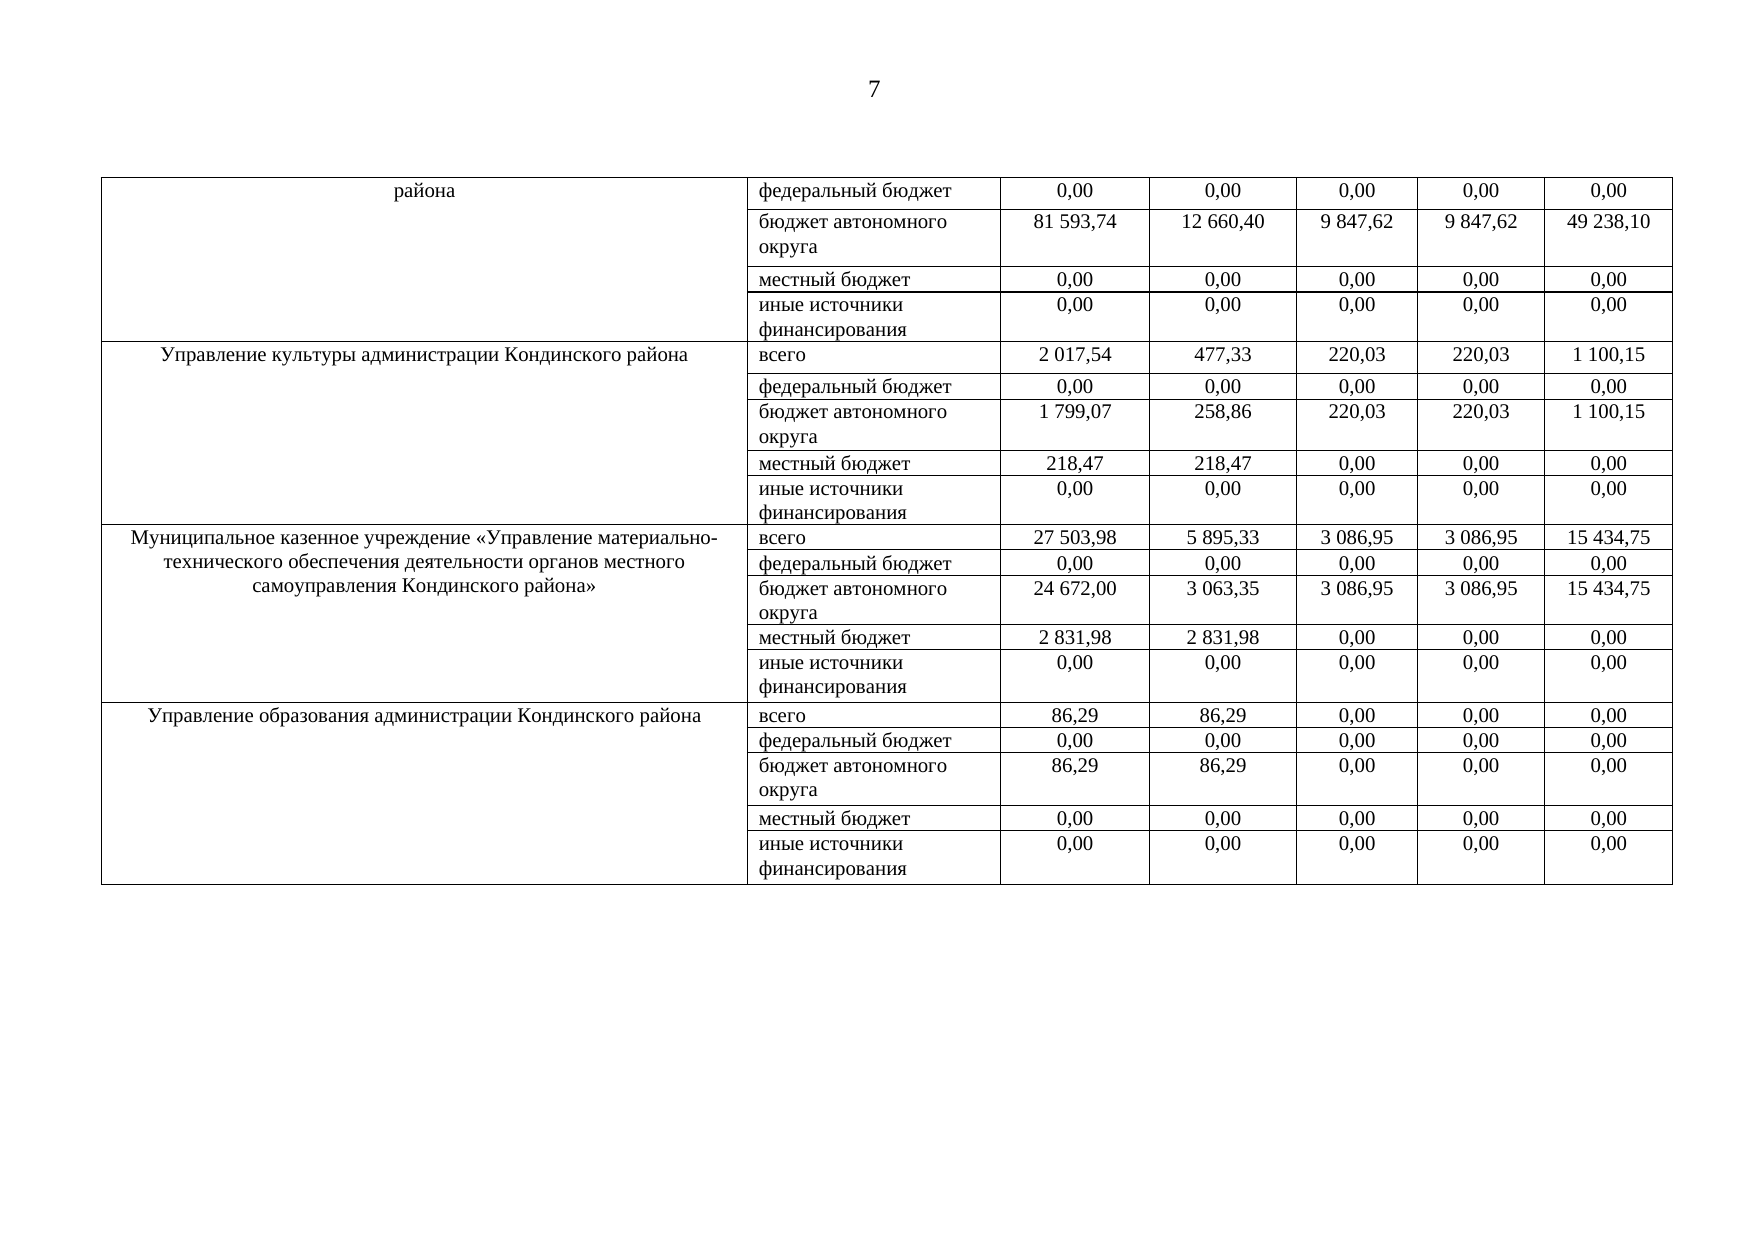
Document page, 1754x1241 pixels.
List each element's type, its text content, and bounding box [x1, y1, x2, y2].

table_cell 0,00 [1001, 806, 1149, 830]
table_cell бюджет автономного округа [748, 753, 1000, 805]
table_cell 24 672,00 [1001, 576, 1149, 624]
table_cell 0,00 [1545, 178, 1672, 208]
table_cell 477,33 [1150, 342, 1296, 373]
table_cell 0,00 [1150, 728, 1296, 752]
table_cell Муниципальное казенное учреждение «Управление материально-технического обеспечения деятельности органов местного самоуправления Кондинского района» [102, 525, 747, 702]
table_cell 0,00 [1297, 374, 1417, 398]
table_cell местный бюджет [748, 267, 1000, 291]
table_cell всего [748, 703, 1000, 727]
table_cell 9 847,62 [1418, 210, 1544, 266]
table_cell 0,00 [1150, 831, 1296, 883]
table_cell 0,00 [1297, 293, 1417, 341]
table_cell 0,00 [1418, 293, 1544, 341]
table_cell 49 238,10 [1545, 210, 1672, 266]
table_cell 0,00 [1297, 451, 1417, 475]
table_cell федеральный бюджет [748, 728, 1000, 752]
table_cell 0,00 [1545, 374, 1672, 398]
table_cell 0,00 [1545, 451, 1672, 475]
table_cell 0,00 [1418, 753, 1544, 805]
table_cell 0,00 [1545, 625, 1672, 649]
table_cell 218,47 [1150, 451, 1296, 475]
table_cell 0,00 [1297, 267, 1417, 291]
table_cell 0,00 [1418, 550, 1544, 574]
table_cell 220,03 [1297, 400, 1417, 450]
table_cell 0,00 [1545, 293, 1672, 341]
table_cell 81 593,74 [1001, 210, 1149, 266]
table_cell 86,29 [1001, 703, 1149, 727]
table_cell 0,00 [1418, 374, 1544, 398]
table_cell 0,00 [1545, 550, 1672, 574]
table_cell 0,00 [1001, 293, 1149, 341]
table_cell 220,03 [1418, 400, 1544, 450]
table_cell Управление образования администрации Кондинского района [102, 703, 747, 883]
table_cell 0,00 [1418, 178, 1544, 208]
table_cell 2 017,54 [1001, 342, 1149, 373]
table_cell 0,00 [1545, 806, 1672, 830]
table_cell 220,03 [1297, 342, 1417, 373]
table_cell иные источники финансирования [748, 650, 1000, 702]
table_cell 258,86 [1150, 400, 1296, 450]
table_cell 1 100,15 [1545, 400, 1672, 450]
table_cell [102, 178, 747, 341]
table_cell 0,00 [1297, 178, 1417, 208]
table_cell 0,00 [1150, 374, 1296, 398]
table_cell 0,00 [1001, 650, 1149, 702]
table_cell 0,00 [1297, 806, 1417, 830]
table_cell 0,00 [1418, 476, 1544, 524]
table_cell 0,00 [1001, 476, 1149, 524]
table_cell 0,00 [1418, 451, 1544, 475]
table_cell 0,00 [1418, 267, 1544, 291]
table_cell 2 831,98 [1001, 625, 1149, 649]
table_cell 0,00 [1545, 753, 1672, 805]
table_cell федеральный бюджет [748, 550, 1000, 574]
table_cell 12 660,40 [1150, 210, 1296, 266]
table_cell 3 063,35 [1150, 576, 1296, 624]
table_cell 0,00 [1150, 806, 1296, 830]
table_cell бюджет автономного округа [748, 400, 1000, 450]
table_cell бюджет автономного округа [748, 210, 1000, 266]
table_cell 0,00 [1418, 831, 1544, 883]
table_cell 15 434,75 [1545, 576, 1672, 624]
table_cell 3 086,95 [1418, 576, 1544, 624]
table_cell бюджет автономного округа [748, 576, 1000, 624]
table_cell 0,00 [1418, 806, 1544, 830]
table_cell 0,00 [1297, 753, 1417, 805]
table_cell Управление культуры администрации Кондинского района [102, 342, 747, 524]
table_cell 15 434,75 [1545, 525, 1672, 549]
table_cell 0,00 [1001, 550, 1149, 574]
table_cell 0,00 [1150, 267, 1296, 291]
table_cell 0,00 [1001, 178, 1149, 208]
table_cell федеральный бюджет [748, 374, 1000, 398]
table_cell 0,00 [1297, 650, 1417, 702]
table_cell 0,00 [1150, 293, 1296, 341]
table_cell 86,29 [1001, 753, 1149, 805]
table_cell 1 799,07 [1001, 400, 1149, 450]
table_cell 0,00 [1297, 476, 1417, 524]
table_cell 218,47 [1001, 451, 1149, 475]
table_cell 27 503,98 [1001, 525, 1149, 549]
table_cell 0,00 [1001, 728, 1149, 752]
table_cell 0,00 [1001, 267, 1149, 291]
table_cell всего [748, 342, 1000, 373]
table_cell 0,00 [1545, 831, 1672, 883]
table_cell 86,29 [1150, 753, 1296, 805]
table_cell 3 086,95 [1297, 525, 1417, 549]
table_cell 86,29 [1150, 703, 1296, 727]
table_cell 0,00 [1418, 703, 1544, 727]
table_cell 220,03 [1418, 342, 1544, 373]
table_cell 0,00 [1418, 728, 1544, 752]
table_cell 3 086,95 [1297, 576, 1417, 624]
table_cell 5 895,33 [1150, 525, 1296, 549]
table_cell 0,00 [1418, 650, 1544, 702]
table_cell 0,00 [1297, 703, 1417, 727]
table_cell 0,00 [1001, 374, 1149, 398]
table_cell 0,00 [1150, 550, 1296, 574]
table_cell 0,00 [1297, 625, 1417, 649]
table_cell 0,00 [1150, 178, 1296, 208]
table_cell 2 831,98 [1150, 625, 1296, 649]
table_cell всего [748, 525, 1000, 549]
table_cell иные источники финансирования [748, 831, 1000, 883]
table_cell 0,00 [1545, 728, 1672, 752]
table_cell 0,00 [1418, 625, 1544, 649]
table_cell 9 847,62 [1297, 210, 1417, 266]
table_cell иные источники финансирования [748, 476, 1000, 524]
table_cell иные источники финансирования [748, 293, 1000, 341]
table_cell 0,00 [1001, 831, 1149, 883]
table_cell местный бюджет [748, 806, 1000, 830]
table_cell местный бюджет [748, 625, 1000, 649]
table_cell федеральный бюджет [748, 178, 1000, 208]
table_cell 0,00 [1545, 703, 1672, 727]
table_cell 0,00 [1297, 831, 1417, 883]
table_cell 0,00 [1545, 267, 1672, 291]
table_cell 3 086,95 [1418, 525, 1544, 549]
table_cell местный бюджет [748, 451, 1000, 475]
table_cell 0,00 [1297, 728, 1417, 752]
table_cell 0,00 [1545, 476, 1672, 524]
table_cell 0,00 [1150, 476, 1296, 524]
table_cell 1 100,15 [1545, 342, 1672, 373]
table_cell 0,00 [1545, 650, 1672, 702]
table_cell 0,00 [1150, 650, 1296, 702]
table_cell 0,00 [1297, 550, 1417, 574]
